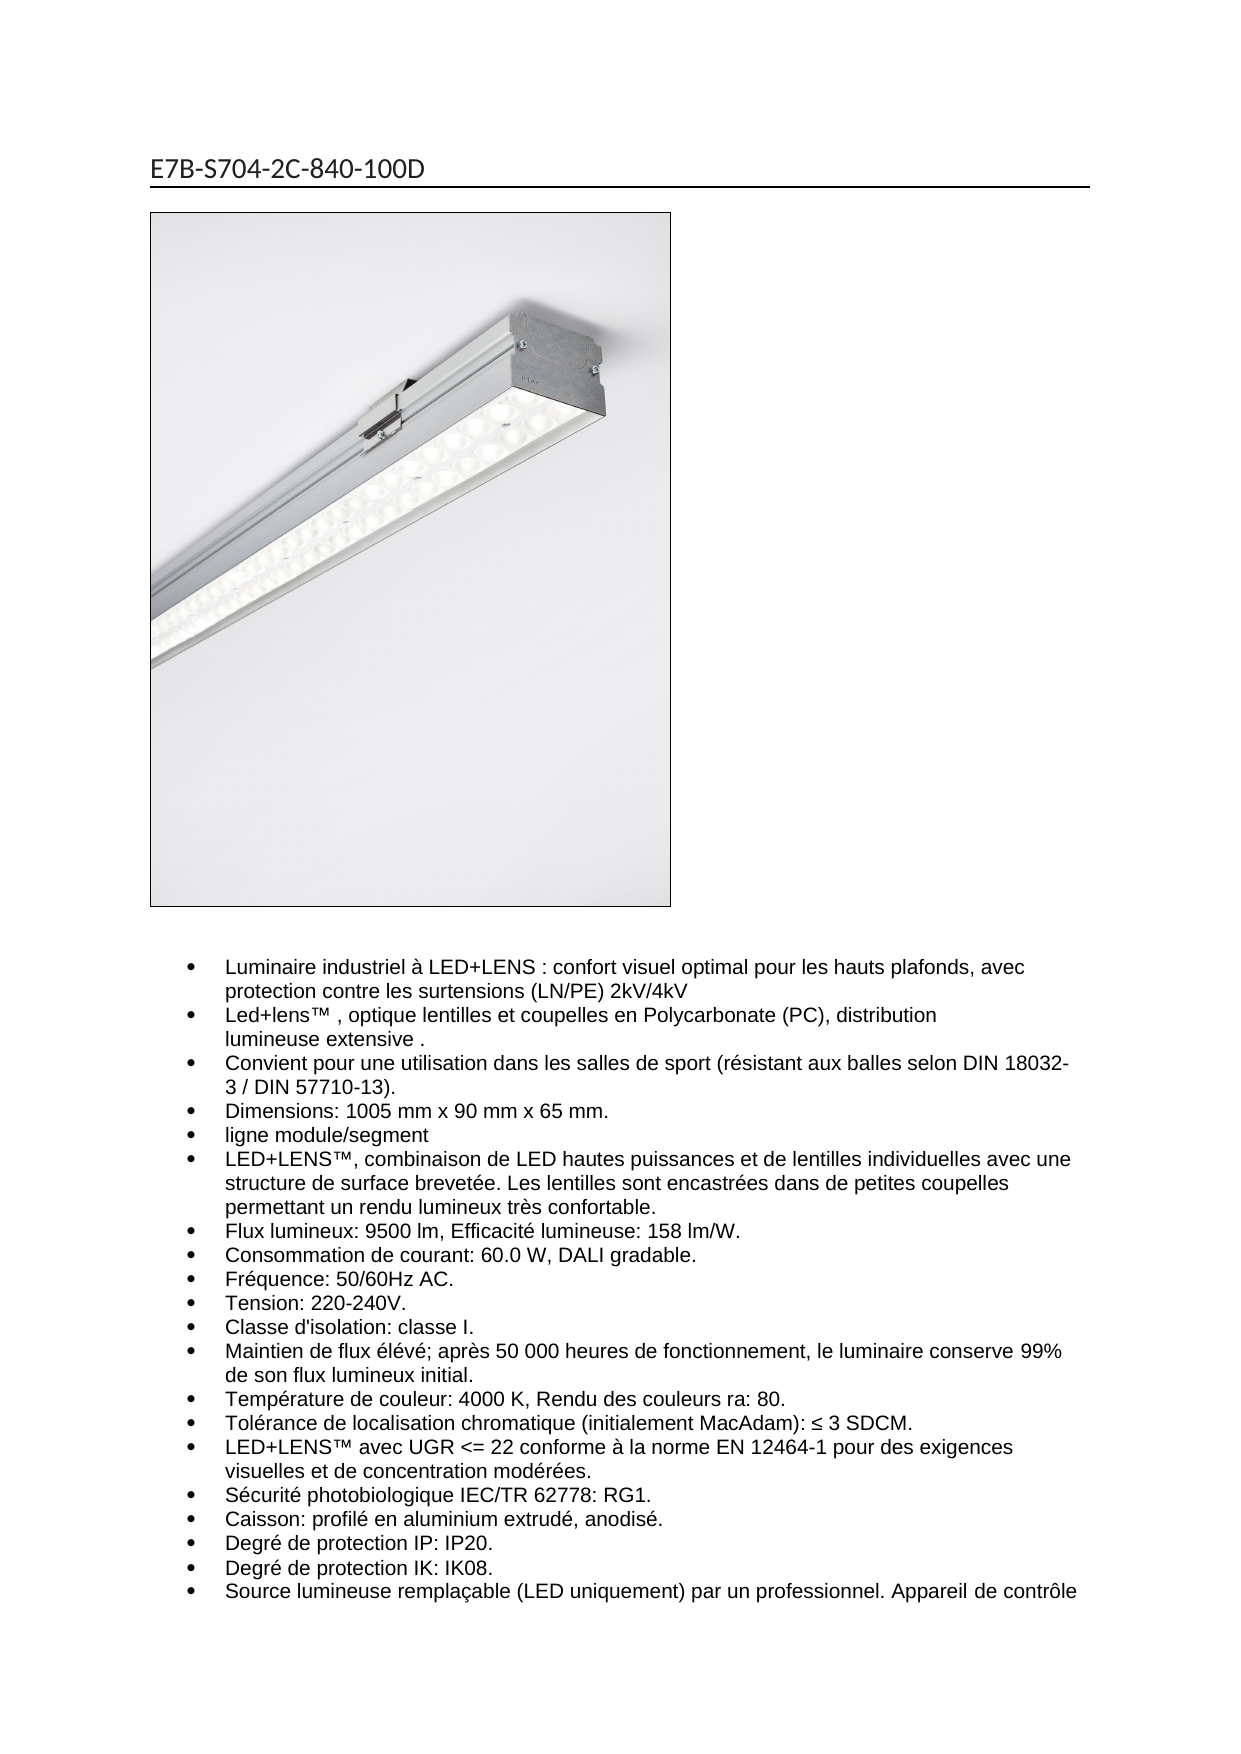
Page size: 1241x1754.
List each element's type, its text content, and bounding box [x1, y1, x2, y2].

list LED+LENS™ avec UGR <= 22 conforme à la norme EN 12464-1 pour des exigences visuelles et de concentration modérées. [187, 1435, 1090, 1483]
list Dimensions: 1005 mm x 90 mm x 65 mm. [187, 1098, 1090, 1123]
picture [151, 213, 670, 906]
list Convient pour une utilisation dans les salles de sport (résistant aux balles selon DIN 18032-3 / DIN 57710-13). [187, 1051, 1090, 1098]
list ligne module/segment [187, 1123, 1090, 1147]
list Tolérance de localisation chromatique (initialement MacAdam): ≤ 3 SDCM. [187, 1411, 1090, 1435]
list Degré de protection IK: IK08. [187, 1555, 1090, 1579]
list Flux lumineux: 9500 lm, Efficacité lumineuse: 158 lm/W. [187, 1219, 1090, 1243]
list Température de couleur: 4000 K, Rendu des couleurs ra: 80. [187, 1387, 1090, 1411]
list Caisson: profilé en aluminium extrudé, anodisé. [187, 1507, 1090, 1531]
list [187, 1579, 1090, 1603]
list Sécurité photobiologique IEC/TR 62778: RG1. [187, 1483, 1090, 1507]
list Luminaire industriel à LED+LENS : confort visuel optimal pour les hauts plafonds, avec protection contre les surtensions (LN/PE) 2kV/4kV [187, 954, 1090, 1002]
list Classe d'isolation: classe I. [187, 1315, 1090, 1339]
text E7B-S704-2C-840-100D [150, 150, 1090, 186]
list Tension: 220-240V. [187, 1291, 1090, 1315]
list Fréquence: 50/60Hz AC. [187, 1267, 1090, 1291]
list Consommation de courant: 60.0 W, DALI gradable. [187, 1243, 1090, 1267]
list Maintien de flux élévé; après 50 000 heures de fonctionnement, le luminaire conserve 99% de son flux lumineux initial. [187, 1339, 1090, 1387]
list LED+LENS™, combinaison de LED hautes puissances et de lentilles individuelles avec une structure de surface brevetée. Les lentilles sont encastrées dans de petites coupelles permettant un rendu lumineux très confortable. [187, 1147, 1090, 1219]
list Degré de protection IP: IP20. [187, 1531, 1090, 1555]
list Led+lens™ , optique lentilles et coupelles en Polycarbonate (PC), distribution lumineuse extensive . [187, 1002, 1090, 1051]
